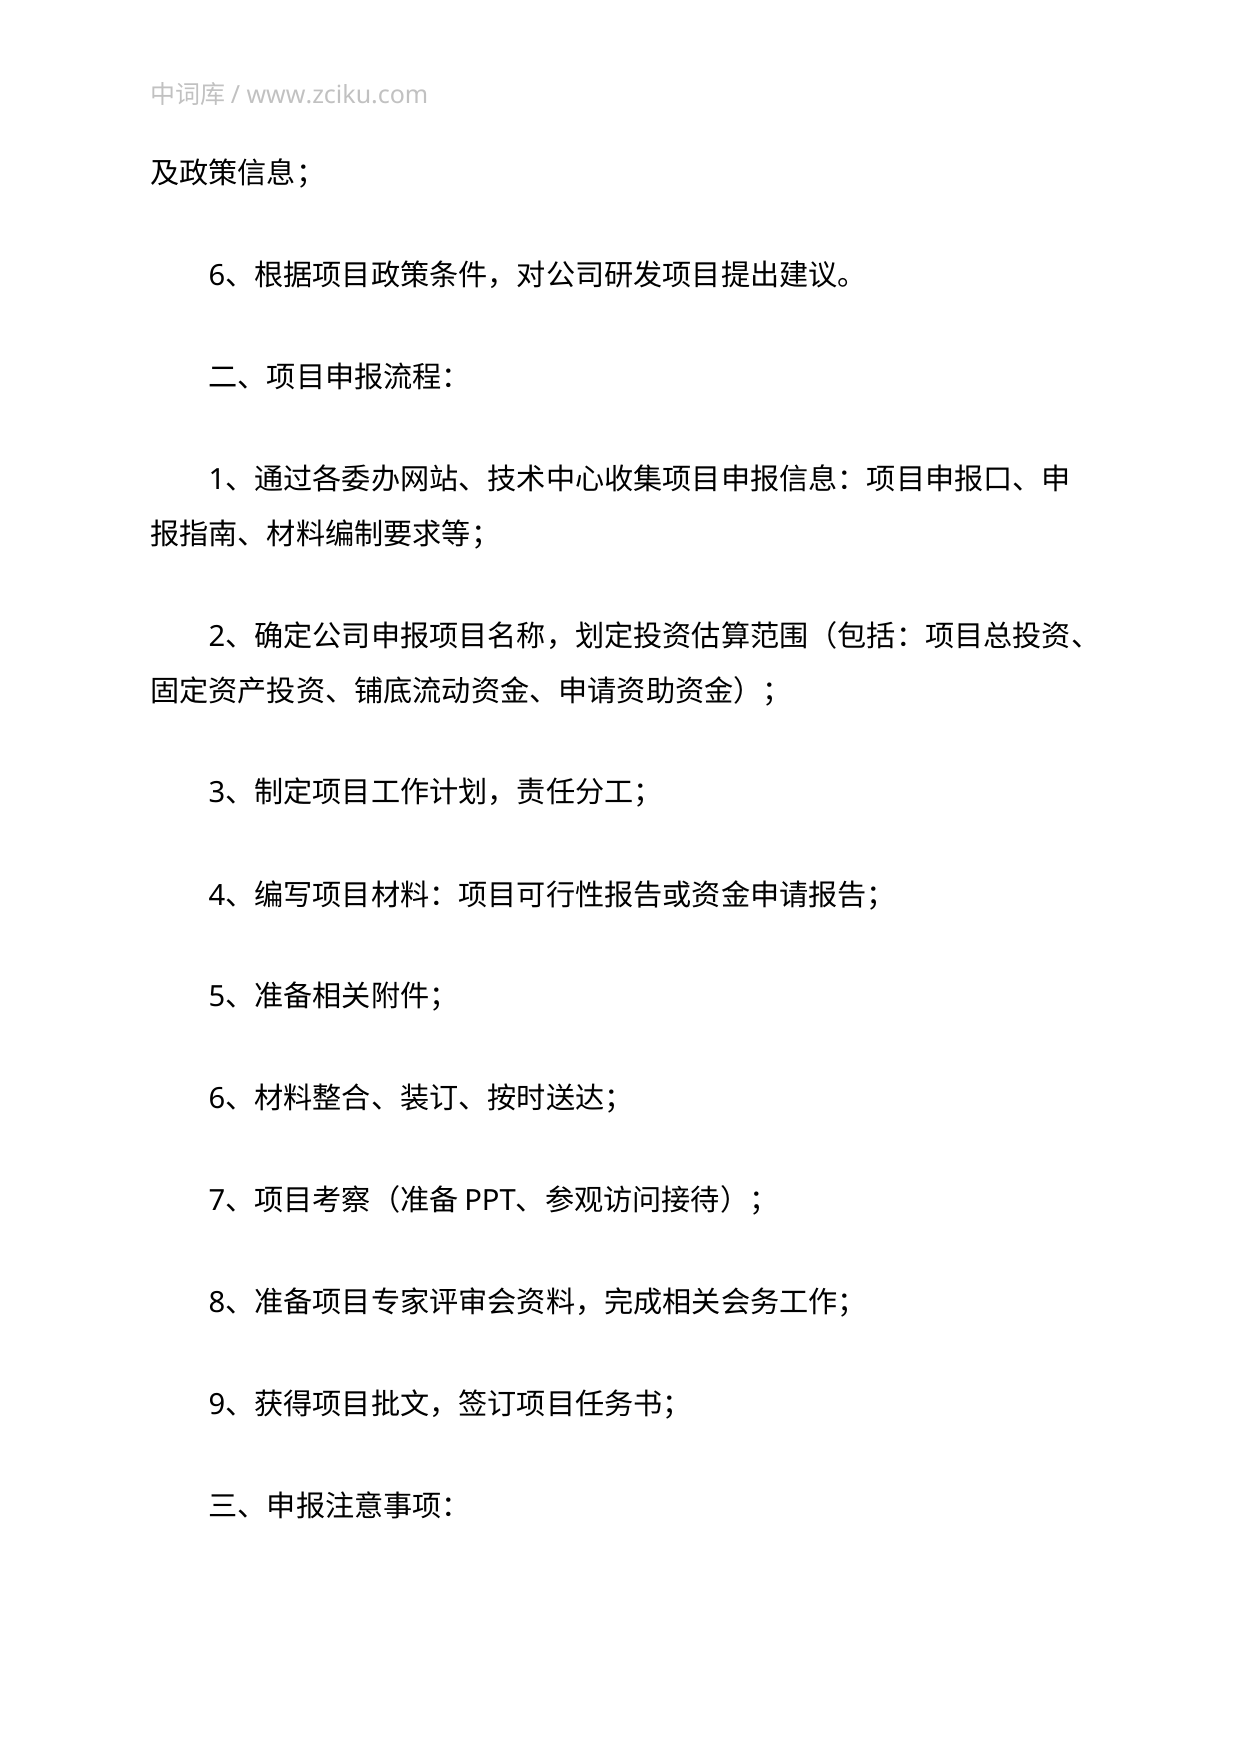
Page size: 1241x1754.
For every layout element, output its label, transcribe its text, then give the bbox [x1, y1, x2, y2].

text 6、根据项目政策条件，对公司研发项目提出建议。 [150, 252, 1090, 294]
text 二、项目申报流程： [150, 354, 1090, 396]
text 三、申报注意事项： [150, 1483, 1090, 1525]
text 6、材料整合、装订、按时送达； [150, 1075, 1090, 1117]
text 8、准备项目专家评审会资料，完成相关会务工作； [150, 1279, 1090, 1321]
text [150, 150, 1090, 192]
text 9、获得项目批文，签订项目任务书； [150, 1381, 1090, 1423]
text 4、编写项目材料：项目可行性报告或资金申请报告； [150, 871, 1090, 913]
text 1、通过各委办网站、技术中心收集项目申报信息：项目申报口、申报指南、材料编制要求等； [150, 456, 1090, 553]
text 2、确定公司申报项目名称，划定投资估算范围（包括：项目总投资、固定资产投资、铺底流动资金、申请资助资金）； [150, 612, 1090, 709]
text 7、项目考察（准备PPT、参观访问接待）； [150, 1177, 1090, 1219]
text 5、准备相关附件； [150, 973, 1090, 1015]
text 3、制定项目工作计划，责任分工； [150, 769, 1090, 811]
